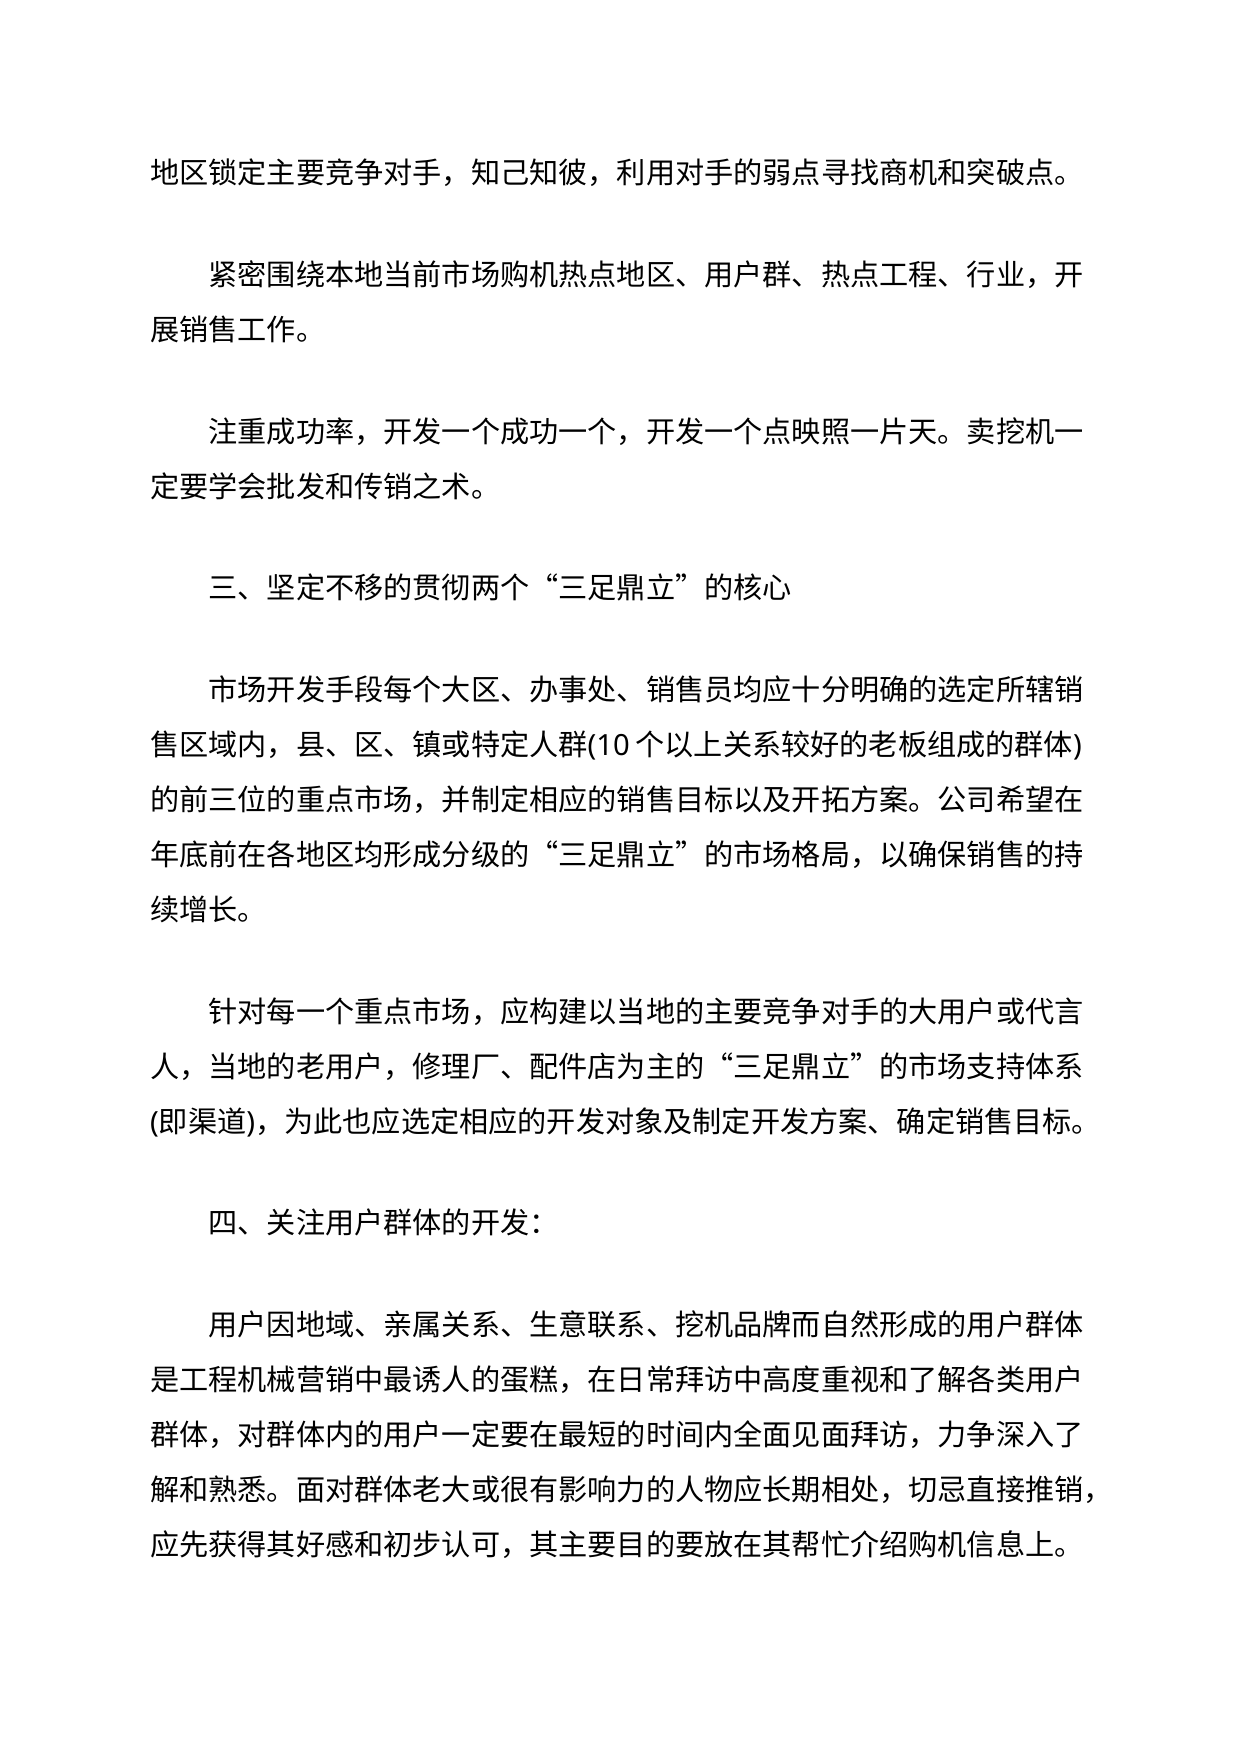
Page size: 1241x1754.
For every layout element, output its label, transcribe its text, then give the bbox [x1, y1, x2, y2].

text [150, 150, 1090, 192]
text 注重成功率，开发一个成功一个，开发一个点映照一片天。卖挖机一定要学会批发和传销之术。 [150, 408, 1090, 506]
text 四、关注用户群体的开发： [150, 1200, 1090, 1242]
text 三、坚定不移的贯彻两个“三足鼎立”的核心 [150, 565, 1090, 607]
text 市场开发手段每个大区、办事处、销售员均应十分明确的选定所辖销售区域内，县、区、镇或特定人群(10个以上关系较好的老板组成的群体)的前三位的重点市场，并制定相应的销售目标以及开拓方案。公司希望在年底前在各地区均形成分级的“三足鼎立”的市场格局，以确保销售的持续增长。 [150, 667, 1090, 929]
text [150, 1302, 1090, 1564]
text 针对每一个重点市场，应构建以当地的主要竞争对手的大用户或代言人，当地的老用户，修理厂、配件店为主的“三足鼎立”的市场支持体系(即渠道)，为此也应选定相应的开发对象及制定开发方案、确定销售目标。 [150, 988, 1090, 1141]
text 紧密围绕本地当前市场购机热点地区、用户群、热点工程、行业，开展销售工作。 [150, 252, 1090, 349]
